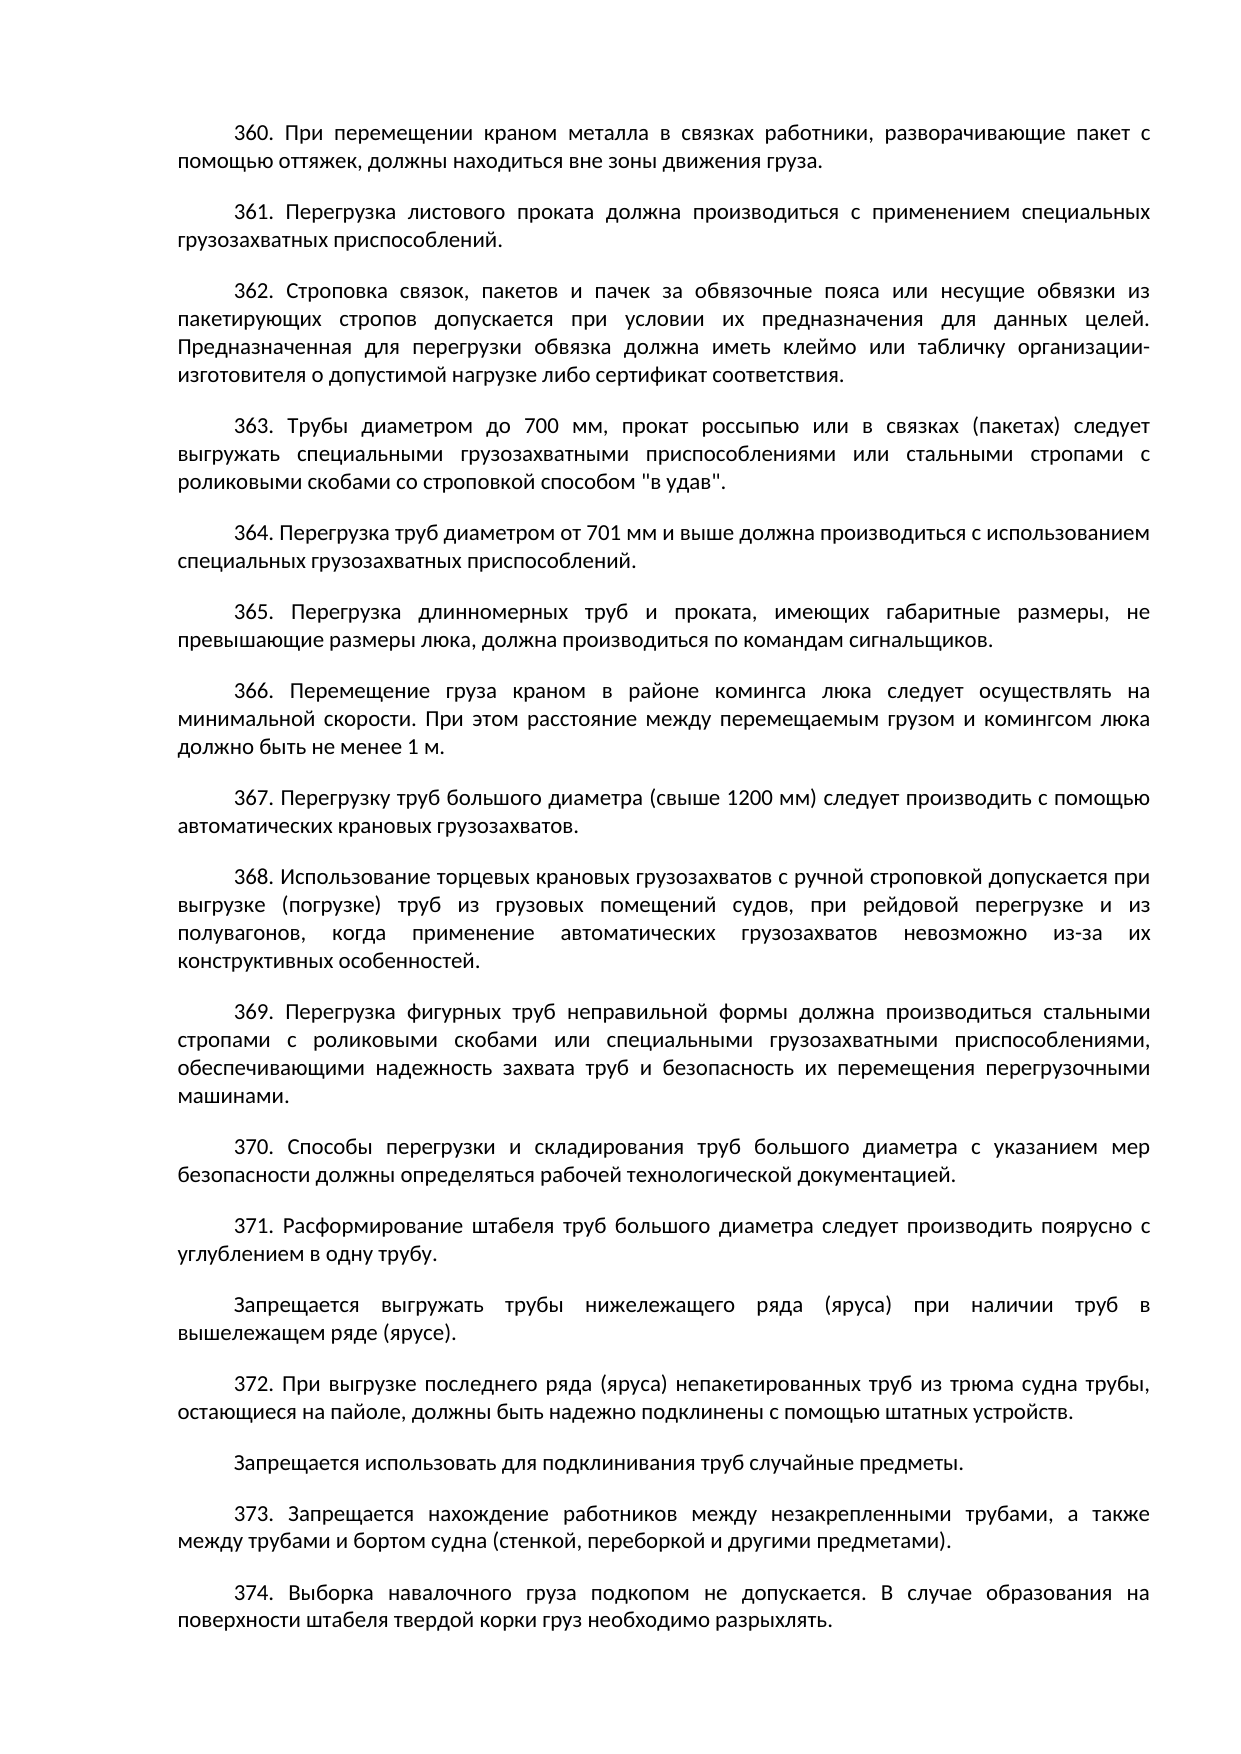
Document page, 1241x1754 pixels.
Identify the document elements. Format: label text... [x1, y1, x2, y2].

text 362. Строповка связок, пакетов и пачек за обвязочные пояса или несущие обвязки из пакетирующих стропов допускается при условии их предназначения для данных целей. Предназначенная для перегрузки обвязка должна иметь клеймо или табличку организации-изготовителя о допустимой нагрузке либо сертификат соответствия. [177, 276, 1152, 388]
text 361. Перегрузка листового проката должна производиться с применением специальных грузозахватных приспособлений. [177, 197, 1152, 253]
text Запрещается использовать для подклинивания труб случайные предметы. [177, 1448, 1152, 1476]
text 365. Перегрузка длинномерных труб и проката, имеющих габаритные размеры, не превышающие размеры люка, должна производиться по командам сигнальщиков. [177, 597, 1152, 653]
text 368. Использование торцевых крановых грузозахватов с ручной строповкой допускается при выгрузке (погрузке) труб из грузовых помещений судов, при рейдовой перегрузке и из полувагонов, когда применение автоматических грузозахватов невозможно из-за их конструктивных особенностей. [177, 862, 1152, 974]
text 363. Трубы диаметром до 700 мм, прокат россыпью или в связках (пакетах) следует выгружать специальными грузозахватными приспособлениями или стальными стропами с роликовыми скобами со строповкой способом "в удав". [177, 411, 1152, 495]
text 374. Выборка навалочного груза подкопом не допускается. В случае образования на поверхности штабеля твердой корки груз необходимо разрыхлять. [177, 1578, 1152, 1634]
text 370. Способы перегрузки и складирования труб большого диаметра с указанием мер безопасности должны определяться рабочей технологической документацией. [177, 1132, 1152, 1188]
text 369. Перегрузка фигурных труб неправильной формы должна производиться стальными стропами с роликовыми скобами или специальными грузозахватными приспособлениями, обеспечивающими надежность захвата труб и безопасность их перемещения перегрузочными машинами. [177, 997, 1152, 1109]
text Запрещается выгружать трубы нижележащего ряда (яруса) при наличии труб в вышележащем ряде (ярусе). [177, 1290, 1152, 1346]
text 366. Перемещение груза краном в районе комингса люка следует осуществлять на минимальной скорости. При этом расстояние между перемещаемым грузом и комингсом люка должно быть не менее 1 м. [177, 676, 1152, 760]
text 372. При выгрузке последнего ряда (яруса) непакетированных труб из трюма судна трубы, остающиеся на пайоле, должны быть надежно подклинены с помощью штатных устройств. [177, 1369, 1152, 1425]
text 367. Перегрузку труб большого диаметра (свыше 1200 мм) следует производить с помощью автоматических крановых грузозахватов. [177, 783, 1152, 839]
text 364. Перегрузка труб диаметром от 701 мм и выше должна производиться с использованием специальных грузозахватных приспособлений. [177, 518, 1152, 574]
text 373. Запрещается нахождение работников между незакрепленными трубами, а также между трубами и бортом судна (стенкой, переборкой и другими предметами). [177, 1499, 1152, 1555]
text 371. Расформирование штабеля труб большого диаметра следует производить поярусно с углублением в одну трубу. [177, 1211, 1152, 1267]
text 360. При перемещении краном металла в связках работники, разворачивающие пакет с помощью оттяжек, должны находиться вне зоны движения груза. [177, 118, 1152, 174]
